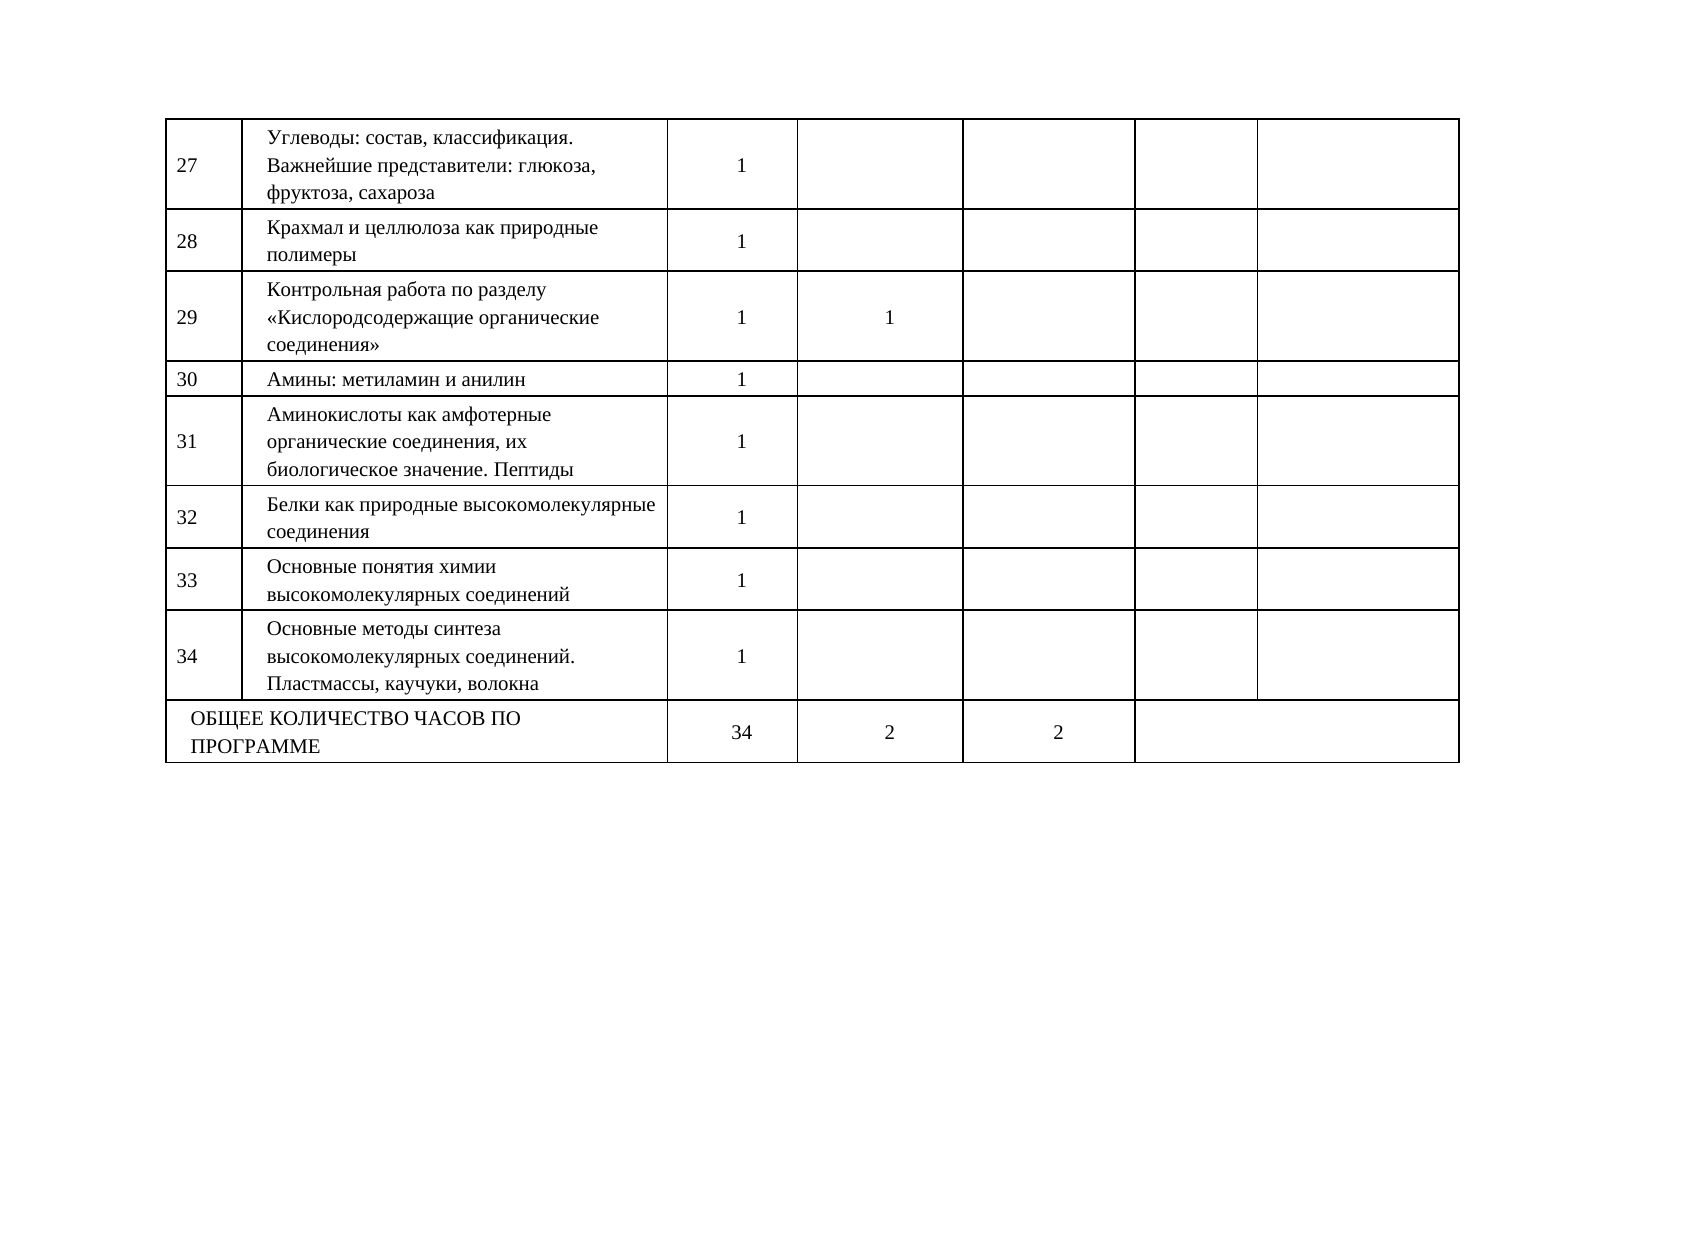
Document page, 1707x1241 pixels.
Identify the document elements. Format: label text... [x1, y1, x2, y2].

table_cell 1 [668, 397, 797, 485]
table_cell [1136, 272, 1257, 360]
table_cell [964, 272, 1134, 360]
table_cell 2 [964, 701, 1134, 762]
table_cell 33 [167, 549, 241, 609]
table_cell 1 [668, 120, 797, 208]
table_cell [964, 362, 1134, 395]
table_cell Контрольная работа по разделу «Кислородсодержащие органические соединения» [243, 272, 667, 360]
table_cell 34 [167, 611, 241, 699]
table_cell Аминокислоты как амфотерные органические соединения, их биологическое значение. Пептиды [243, 397, 667, 485]
table_cell Крахмал и целлюлоза как природные полимеры [243, 210, 667, 270]
table_cell Углеводы: состав, классификация. Важнейшие представители: глюкоза, фруктоза, сахароза [243, 120, 667, 208]
table_cell 27 [167, 120, 241, 208]
table_cell 1 [668, 611, 797, 699]
table_cell 32 [167, 486, 241, 547]
table_cell [1258, 611, 1458, 699]
table_cell 1 [668, 549, 797, 609]
table_cell [1136, 701, 1458, 762]
table_cell [798, 210, 962, 270]
table_cell Основные методы синтеза высокомолекулярных соединений. Пластмассы, каучуки, волокна [243, 611, 667, 699]
table_cell Белки как природные высокомолекулярные соединения [243, 486, 667, 547]
table_cell 30 [167, 362, 241, 395]
table_cell [1258, 397, 1458, 485]
table_cell 1 [668, 486, 797, 547]
table_cell [1136, 486, 1257, 547]
table_cell [964, 397, 1134, 485]
table_cell [964, 120, 1134, 208]
table_cell Амины: метиламин и анилин [243, 362, 667, 395]
table_cell 31 [167, 397, 241, 485]
table_cell ОБЩЕЕ КОЛИЧЕСТВО ЧАСОВ ПО ПРОГРАММЕ [167, 701, 667, 762]
table_cell [964, 549, 1134, 609]
table_cell [1258, 210, 1458, 270]
table_cell [798, 120, 962, 208]
table_cell [964, 486, 1134, 547]
table_cell [798, 549, 962, 609]
table_cell 1 [668, 272, 797, 360]
table_cell [1136, 120, 1257, 208]
table_cell [1258, 272, 1458, 360]
table_cell 1 [798, 272, 962, 360]
table_cell 1 [668, 362, 797, 395]
table_cell [798, 486, 962, 547]
table_cell 34 [668, 701, 797, 762]
table_cell [1136, 397, 1257, 485]
table_cell [1258, 120, 1458, 208]
table_cell 28 [167, 210, 241, 270]
table_cell [1136, 549, 1257, 609]
table_cell [1258, 486, 1458, 547]
table_cell [798, 397, 962, 485]
table_cell Основные понятия химии высокомолекулярных соединений [243, 549, 667, 609]
table_cell [1136, 362, 1257, 395]
table_cell [798, 611, 962, 699]
table_cell [1258, 362, 1458, 395]
table_cell [1258, 549, 1458, 609]
table_cell 2 [798, 701, 962, 762]
table_cell 29 [167, 272, 241, 360]
table_cell [1136, 611, 1257, 699]
table_cell [964, 210, 1134, 270]
table_cell [1136, 210, 1257, 270]
table_cell [798, 362, 962, 395]
table_cell 1 [668, 210, 797, 270]
table_cell [964, 611, 1134, 699]
